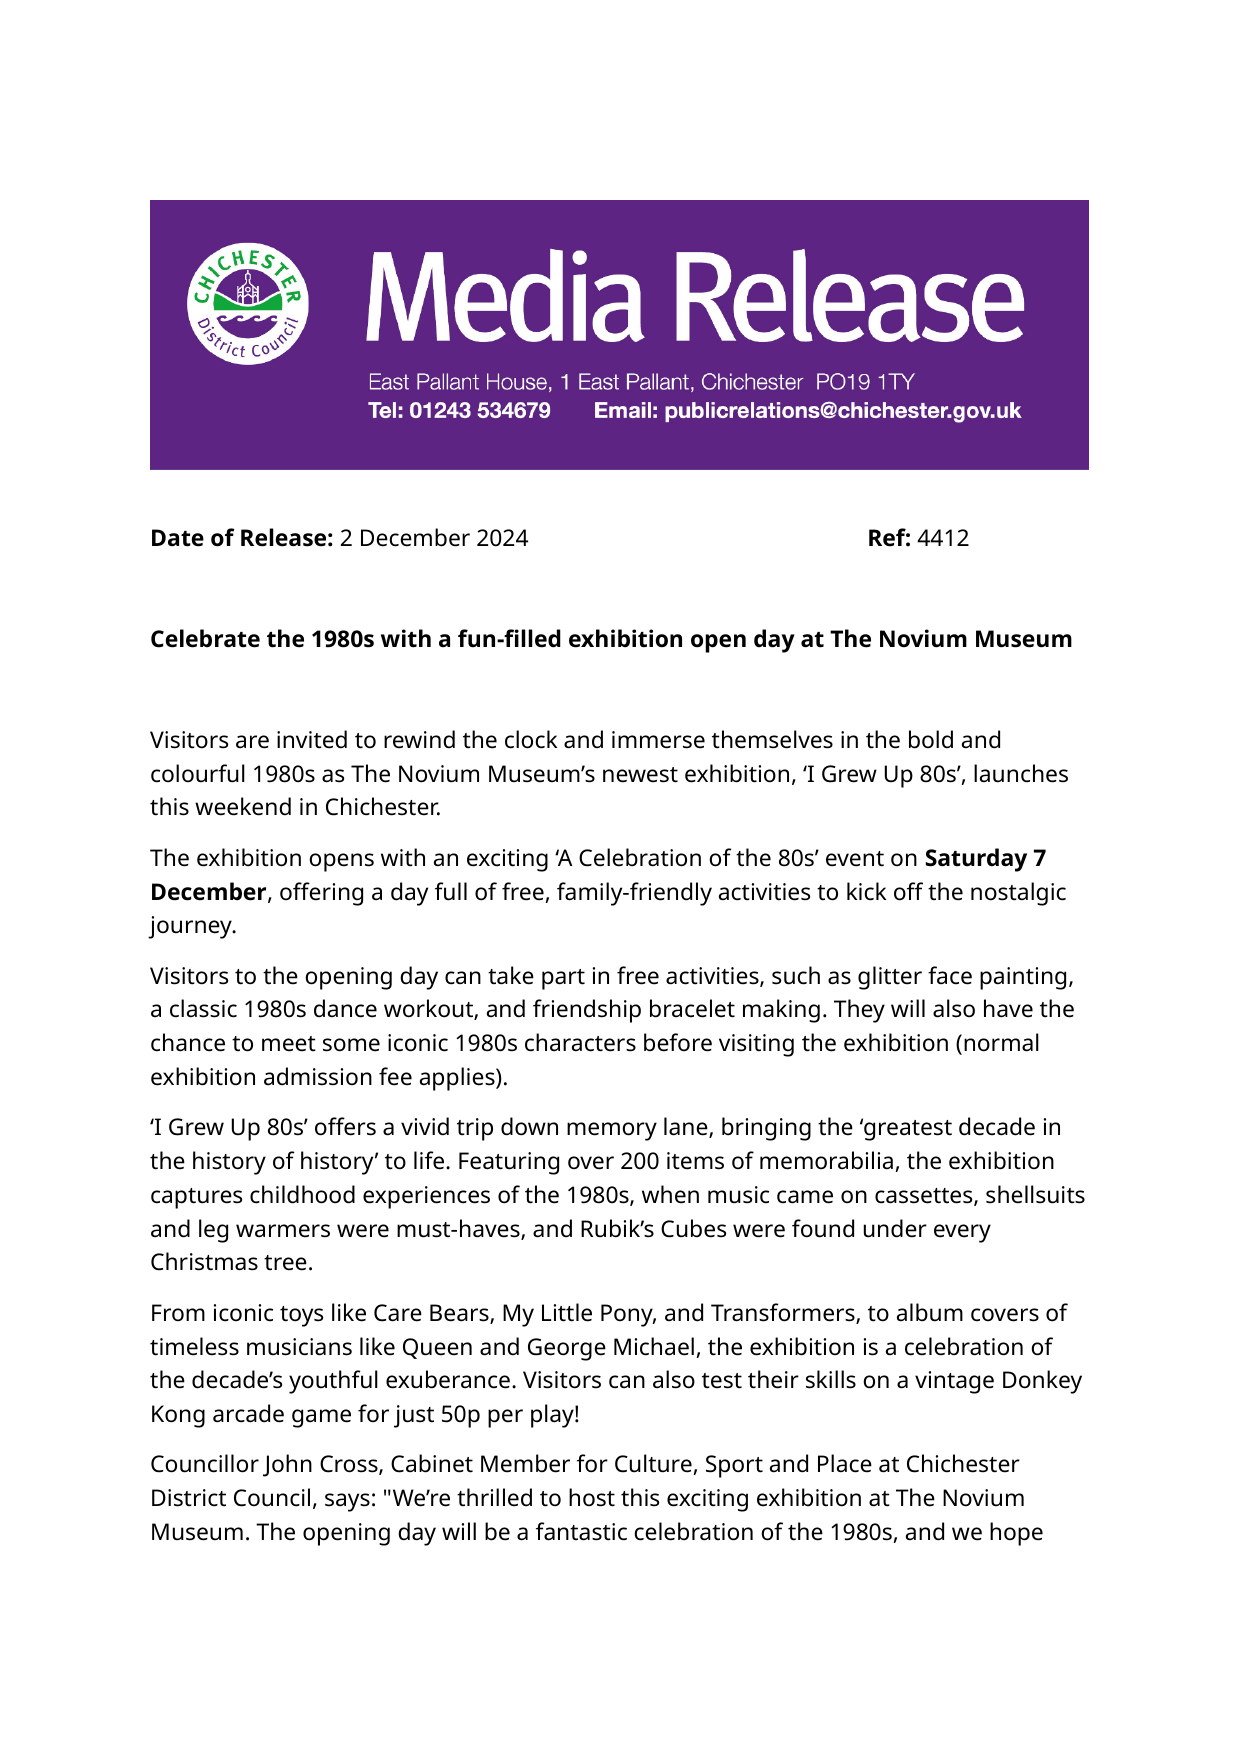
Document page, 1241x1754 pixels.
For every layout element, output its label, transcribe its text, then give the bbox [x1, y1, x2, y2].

text Visitors are invited to rewind the clock and immerse themselves in the bold and colourful 1980s as The Novium Museum’s newest exhibition, ‘I Grew Up 80s’, launches this weekend in Chichester. [150, 724, 1090, 822]
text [150, 1448, 1090, 1547]
text From iconic toys like Care Bears, My Little Pony, and Transformers, to album covers of timeless musicians like Queen and George Michael, the exhibition is a celebration of the decade’s youthful exuberance. Visitors can also test their skills on a vintage Donkey Kong arcade game for just 50p per play! [150, 1297, 1090, 1429]
text Celebrate the 1980s with a fun-filled exhibition open day at The Novium Museum [150, 623, 1090, 654]
text The exhibition opens with an exciting ‘A Celebration of the 80s’ event on Saturday 7 December, offering a day full of free, family-friendly activities to kick off the nostalgic journey. [150, 842, 1090, 940]
text Visitors to the opening day can take part in free activities, such as glitter face painting, a classic 1980s dance workout, and friendship bracelet making. They will also have the chance to meet some iconic 1980s characters before visiting the exhibition (normal exhibition admission fee applies). [150, 959, 1090, 1092]
text Date of Release: 2 December 2024 Ref: 4412 [150, 488, 1090, 553]
picture [150, 200, 1089, 470]
text ‘I Grew Up 80s’ offers a vivid trip down memory lane, bringing the ‘greatest decade in the history of history’ to life. Featuring over 200 items of memorabilia, the exhibition captures childhood experiences of the 1980s, when music came on cassettes, shellsuits and leg warmers were must-haves, and Rubik’s Cubes were found under every Christmas tree. [150, 1111, 1090, 1277]
